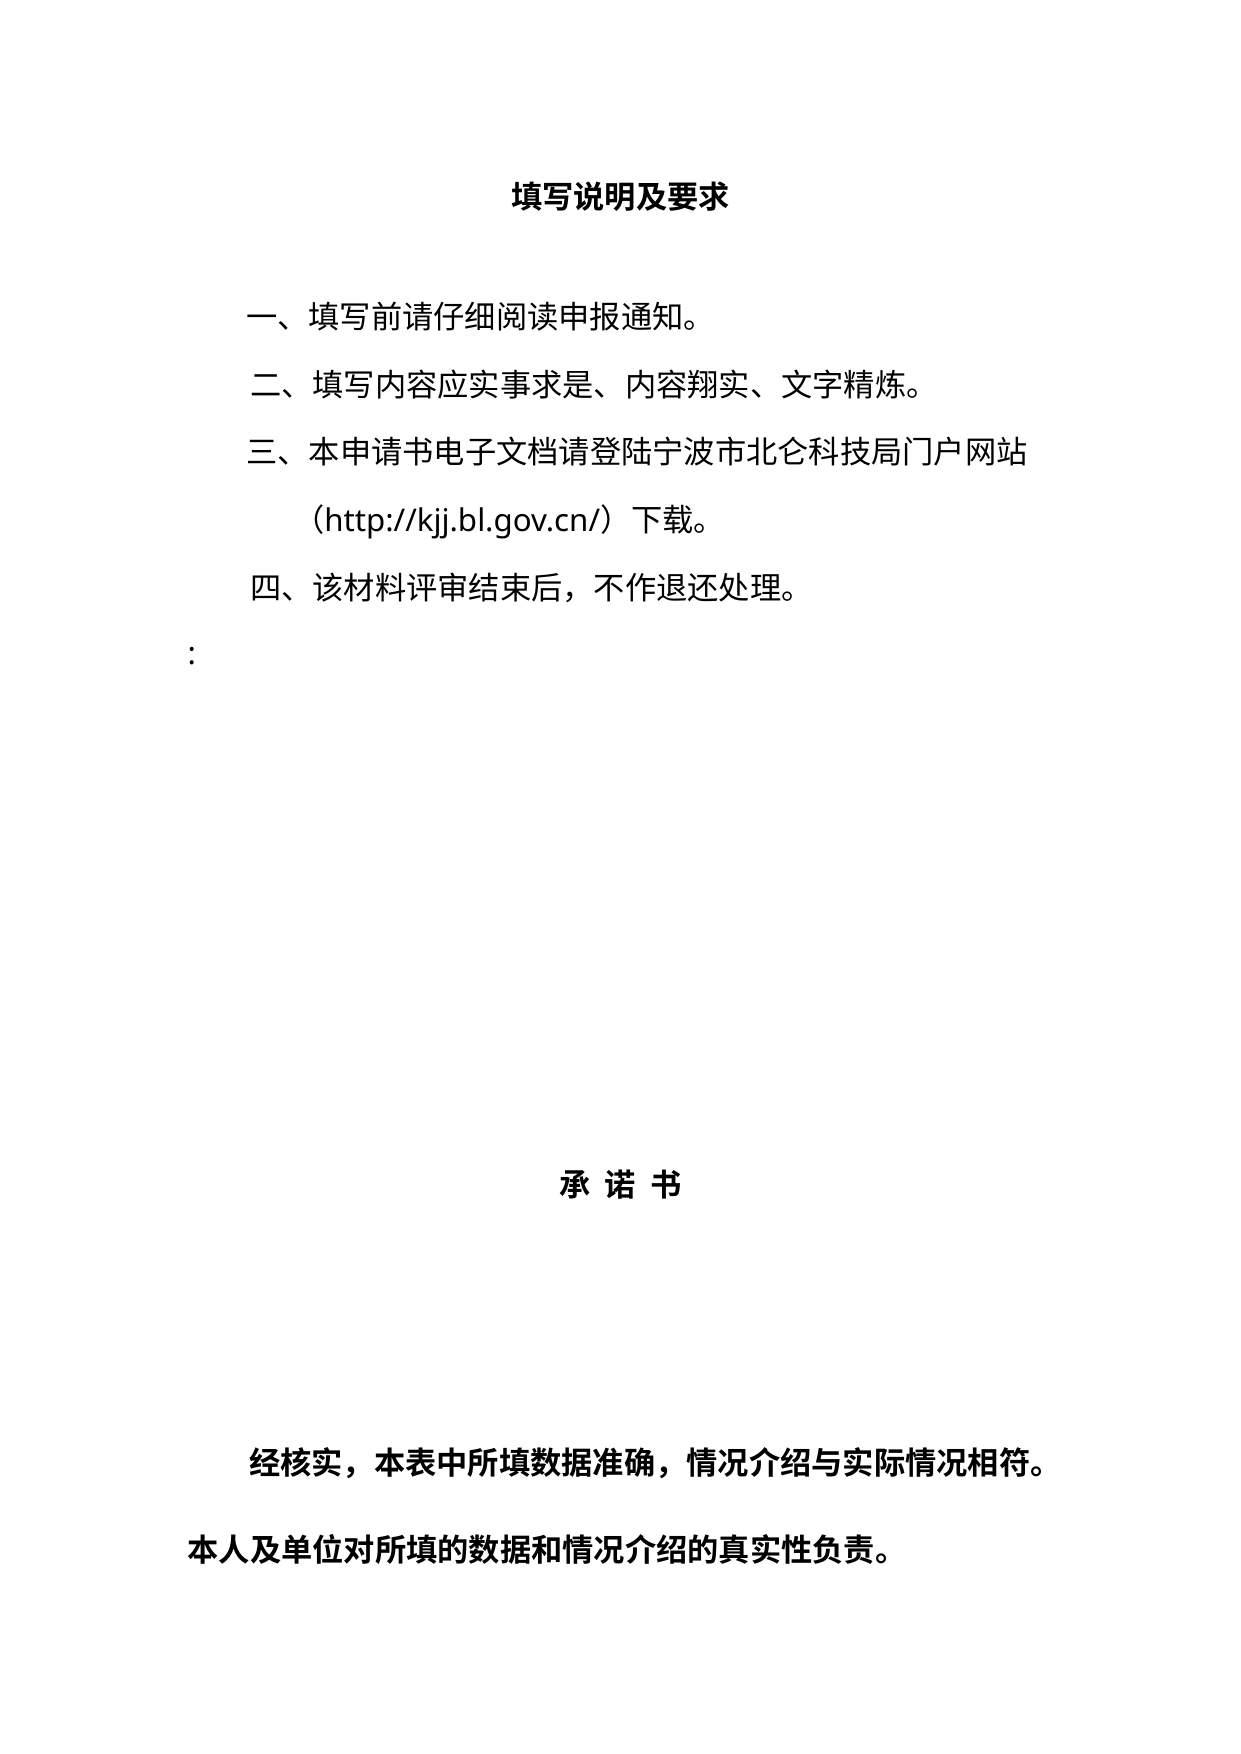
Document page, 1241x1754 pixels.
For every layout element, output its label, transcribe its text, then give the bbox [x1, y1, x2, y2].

text 本人及单位对所填的数据和情况介绍的真实性负责。 [187, 1516, 1053, 1581]
text 承 诺 书 [187, 1150, 1053, 1215]
text 四、该材料评审结束后，不作退还处理。 [187, 563, 1053, 609]
text : [187, 631, 1053, 674]
text 一、填写前请仔细阅读申报通知。 [246, 292, 1053, 337]
text 二、填写内容应实事求是、内容翔实、文字精炼。 [187, 360, 1053, 405]
text 经核实，本表中所填数据准确，情况介绍与实际情况相符。 [187, 1428, 1053, 1493]
text 三、本申请书电子文档请登陆宁波市北仑科技局门户网站（http://kjj.bl.gov.cn/）下载。 [246, 428, 1053, 541]
text 填写说明及要求 [187, 162, 1053, 227]
